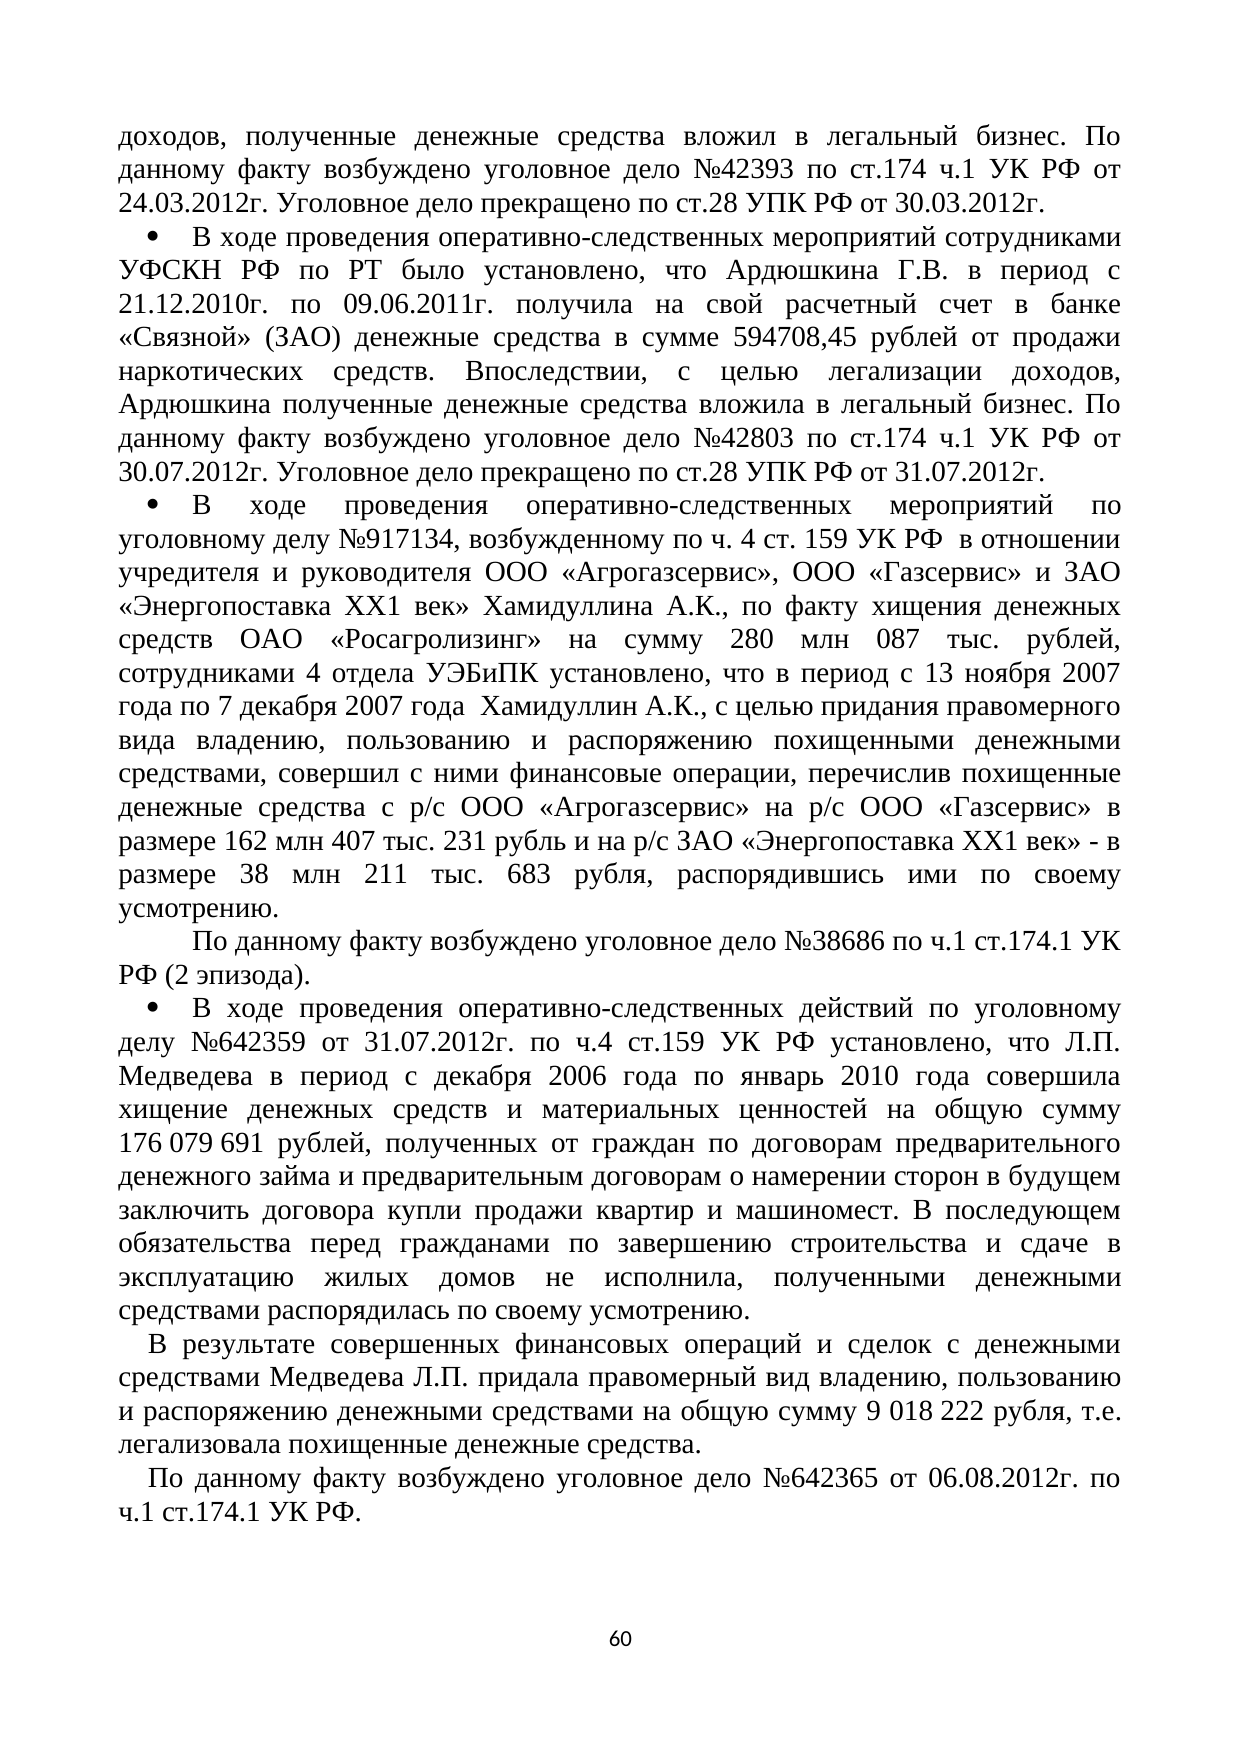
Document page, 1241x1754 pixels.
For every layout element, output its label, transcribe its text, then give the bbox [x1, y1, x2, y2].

list В ходе проведения оперативно-следственных действий по уголовному делу №642359 от 31.07.2012г. по ч.4 ст.159 УК РФ установлено, что Л.П. Медведева в период с декабря 2006 года по январь 2010 года совершила хищение денежных средств и материальных ценностей на общую сумму 176 079 691 рублей, полученных от граждан по договорам предварительного денежного займа и предварительным договорам о намерении сторон в будущем заключить договора купли продажи квартир и машиномест. В последующем обязательства перед гражданами по завершению строительства и сдаче в эксплуатацию жилых домов не исполнила, полученными денежными средствами распорядилась по своему усмотрению. [118, 990, 1122, 1326]
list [118, 118, 1122, 219]
text В результате совершенных финансовых операций и сделок с денежными средствами Медведева Л.П. придала правомерный вид владению, пользованию и распоряжению денежными средствами на общую сумму 9 018 222 рубля, т.е. легализовала похищенные денежные средства. [118, 1326, 1122, 1460]
text По данному факту возбуждено уголовное дело №38686 по ч.1 ст.174.1 УК РФ (2 эпизода). [118, 923, 1122, 990]
list В ходе проведения оперативно-следственных мероприятий сотрудниками УФСКН РФ по РТ было установлено, что Ардюшкина Г.В. в период с 21.12.2010г. по 09.06.2011г. получила на свой расчетный счет в банке «Связной» (ЗАО) денежные средства в сумме 594708,45 рублей от продажи наркотических средств. Впоследствии, с целью легализации доходов, Ардюшкина полученные денежные средства вложила в легальный бизнес. По данному факту возбуждено уголовное дело №42803 по ст.174 ч.1 УК РФ от 30.07.2012г. Уголовное дело прекращено по ст.28 УПК РФ от 31.07.2012г. [118, 219, 1122, 487]
text По данному факту возбуждено уголовное дело №642365 от 06.08.2012г. по ч.1 ст.174.1 УК РФ. [118, 1460, 1122, 1527]
list В ходе проведения оперативно-следственных мероприятий по уголовному делу №917134, возбужденному по ч. 4 ст. 159 УК РФ в отношении учредителя и руководителя ООО «Агрогазсервис», ООО «Газсервис» и ЗАО «Энергопоставка ХХ1 век» Хамидуллина А.К., по факту хищения денежных средств ОАО «Росагролизинг» на сумму 280 млн 087 тыс. рублей, сотрудниками 4 отдела УЭБиПК установлено, что в период с 13 ноября 2007 года по 7 декабря 2007 года Хамидуллин А.К., с целью придания правомерного вида владению, пользованию и распоряжению похищенными денежными средствами, совершил с ними финансовые операции, перечислив похищенные денежные средства с р/с ООО «Агрогазсервис» на р/с ООО «Газсервис» в размере 162 млн 407 тыс. 231 рубль и на р/с ЗАО «Энергопоставка ХХ1 век» - в размере 38 млн 211 тыс. 683 рубля, распорядившись ими по своему усмотрению. [118, 487, 1122, 923]
